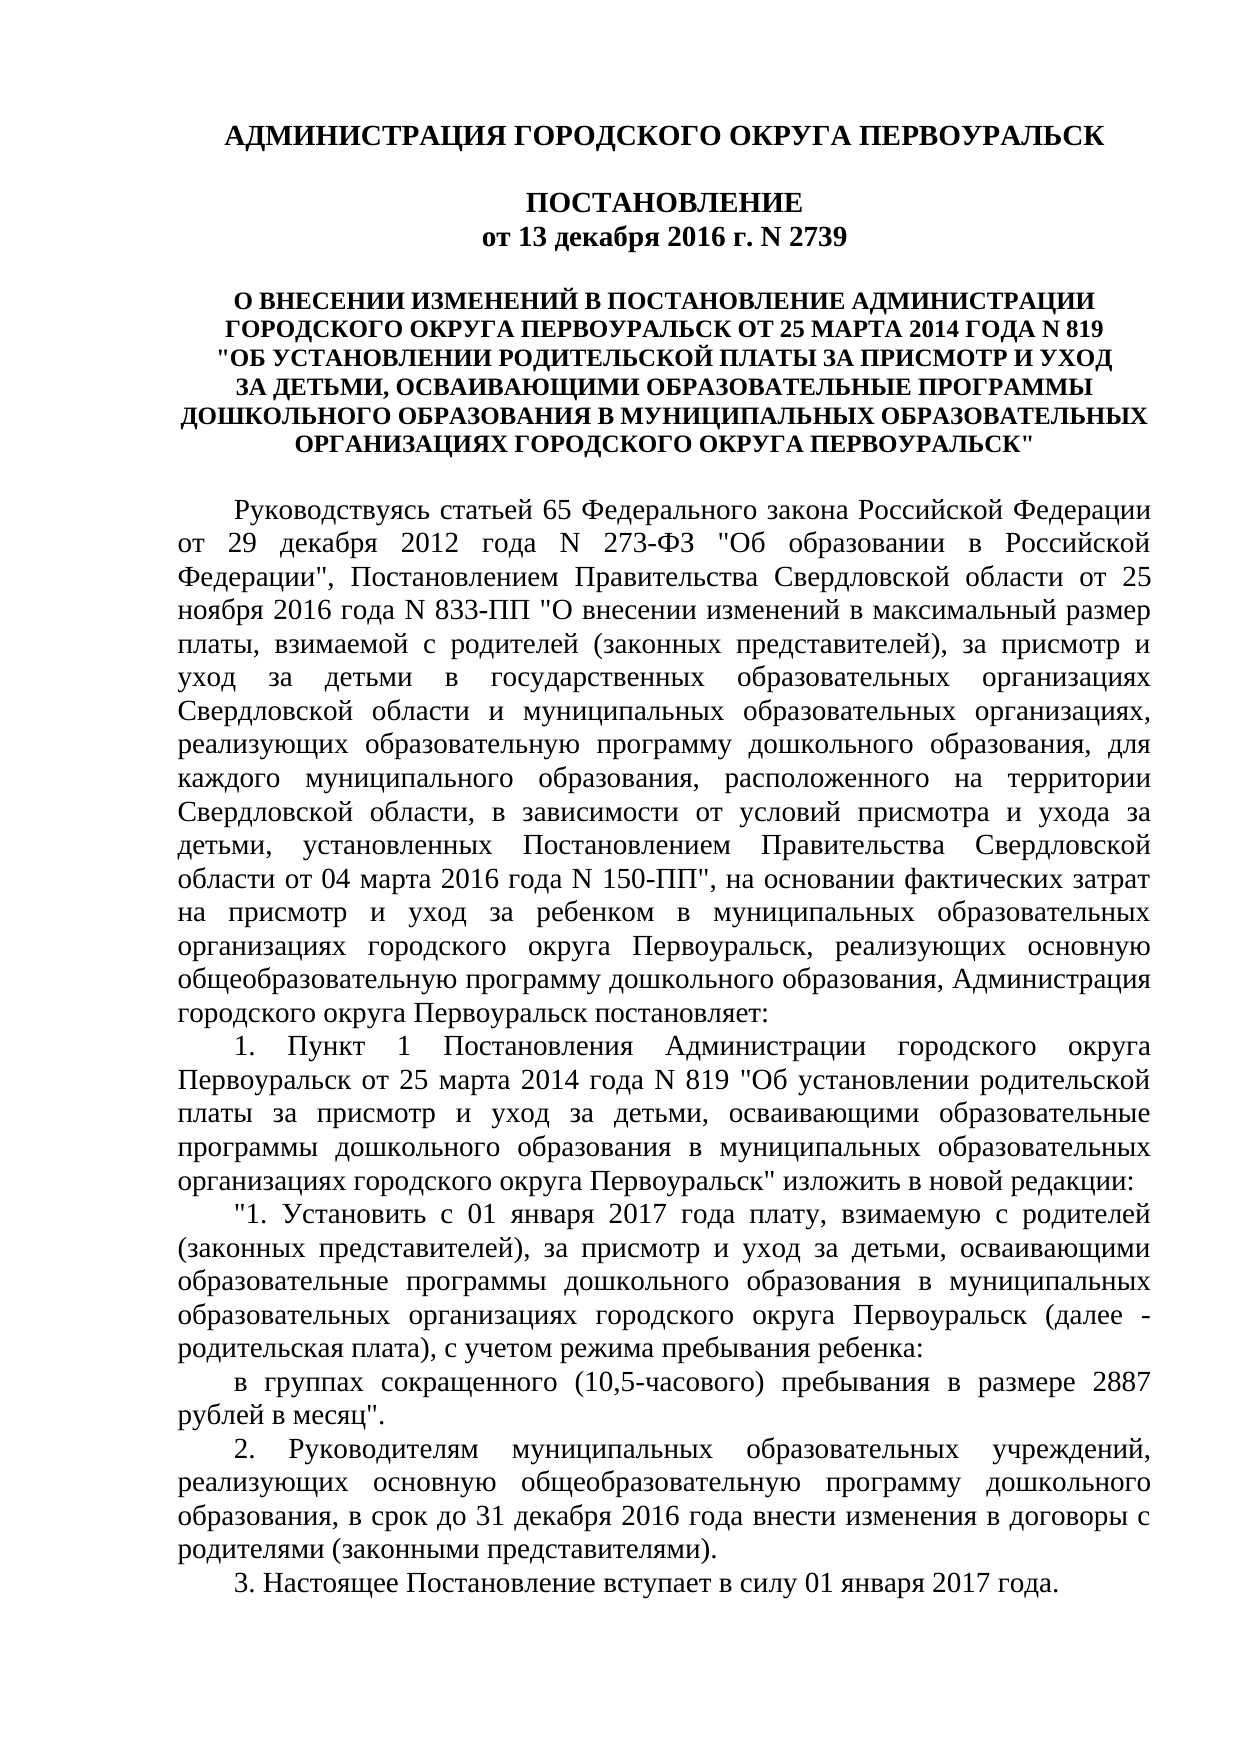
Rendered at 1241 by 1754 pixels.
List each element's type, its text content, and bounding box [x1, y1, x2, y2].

text 3. Настоящее Постановление вступает в силу 01 января 2017 года. [177, 1565, 1152, 1599]
title АДМИНИСТРАЦИЯ ГОРОДСКОГО ОКРУГА ПЕРВОУРАЛЬСК [177, 118, 1152, 152]
text "1. Установить с 01 января 2017 года плату, взимаемую с родителей (законных представителей), за присмотр и уход за детьми, осваивающими образовательные программы дошкольного образования в муниципальных образовательных организациях городского округа Первоуральск (далее - родительская плата), с учетом режима пребывания ребенка: [177, 1196, 1152, 1364]
text 2. Руководителям муниципальных образовательных учреждений, реализующих основную общеобразовательную программу дошкольного образования, в срок до 31 декабря 2016 года внести изменения в договоры с родителями (законными представителями). [177, 1431, 1152, 1565]
text Руководствуясь статьей 65 Федерального закона Российской Федерации от 29 декабря 2012 года N 273-ФЗ "Об образовании в Российской Федерации", Постановлением Правительства Свердловской области от 25 ноября 2016 года N 833-ПП "О внесении изменений в максимальный размер платы, взимаемой с родителей (законных представителей), за присмотр и уход за детьми в государственных образовательных организациях Свердловской области и муниципальных образовательных организациях, реализующих образовательную программу дошкольного образования, для каждого муниципального образования, расположенного на территории Свердловской области, в зависимости от условий присмотра и ухода за детьми, установленных Постановлением Правительства Свердловской области от 04 марта 2016 года N 150-ПП", на основании фактических затрат на присмотр и уход за ребенком в муниципальных образовательных организациях городского округа Первоуральск, реализующих основную общеобразовательную программу дошкольного образования, Администрация городского округа Первоуральск постановляет: [177, 492, 1152, 1028]
title ЗА ДЕТЬМИ, ОСВАИВАЮЩИМИ ОБРАЗОВАТЕЛЬНЫЕ ПРОГРАММЫ [177, 372, 1152, 401]
title ОРГАНИЗАЦИЯХ ГОРОДСКОГО ОКРУГА ПЕРВОУРАЛЬСК" [177, 429, 1152, 458]
title от 13 декабря 2016 г. N 2739 [177, 219, 1152, 252]
title ДОШКОЛЬНОГО ОБРАЗОВАНИЯ В МУНИЦИПАЛЬНЫХ ОБРАЗОВАТЕЛЬНЫХ [177, 401, 1152, 429]
title "ОБ УСТАНОВЛЕНИИ РОДИТЕЛЬСКОЙ ПЛАТЫ ЗА ПРИСМОТР И УХОД [177, 343, 1152, 372]
title О ВНЕСЕНИИ ИЗМЕНЕНИЙ В ПОСТАНОВЛЕНИЕ АДМИНИСТРАЦИИ [177, 286, 1152, 314]
title ГОРОДСКОГО ОКРУГА ПЕРВОУРАЛЬСК ОТ 25 МАРТА 2014 ГОДА N 819 [177, 314, 1152, 343]
title ПОСТАНОВЛЕНИЕ [177, 185, 1152, 219]
text 1. Пункт 1 Постановления Администрации городского округа Первоуральск от 25 марта 2014 года N 819 "Об установлении родительской платы за присмотр и уход за детьми, осваивающими образовательные программы дошкольного образования в муниципальных образовательных организациях городского округа Первоуральск" изложить в новой редакции: [177, 1028, 1152, 1196]
text в группах сокращенного (10,5-часового) пребывания в размере 2887 рублей в месяц". [177, 1364, 1152, 1431]
